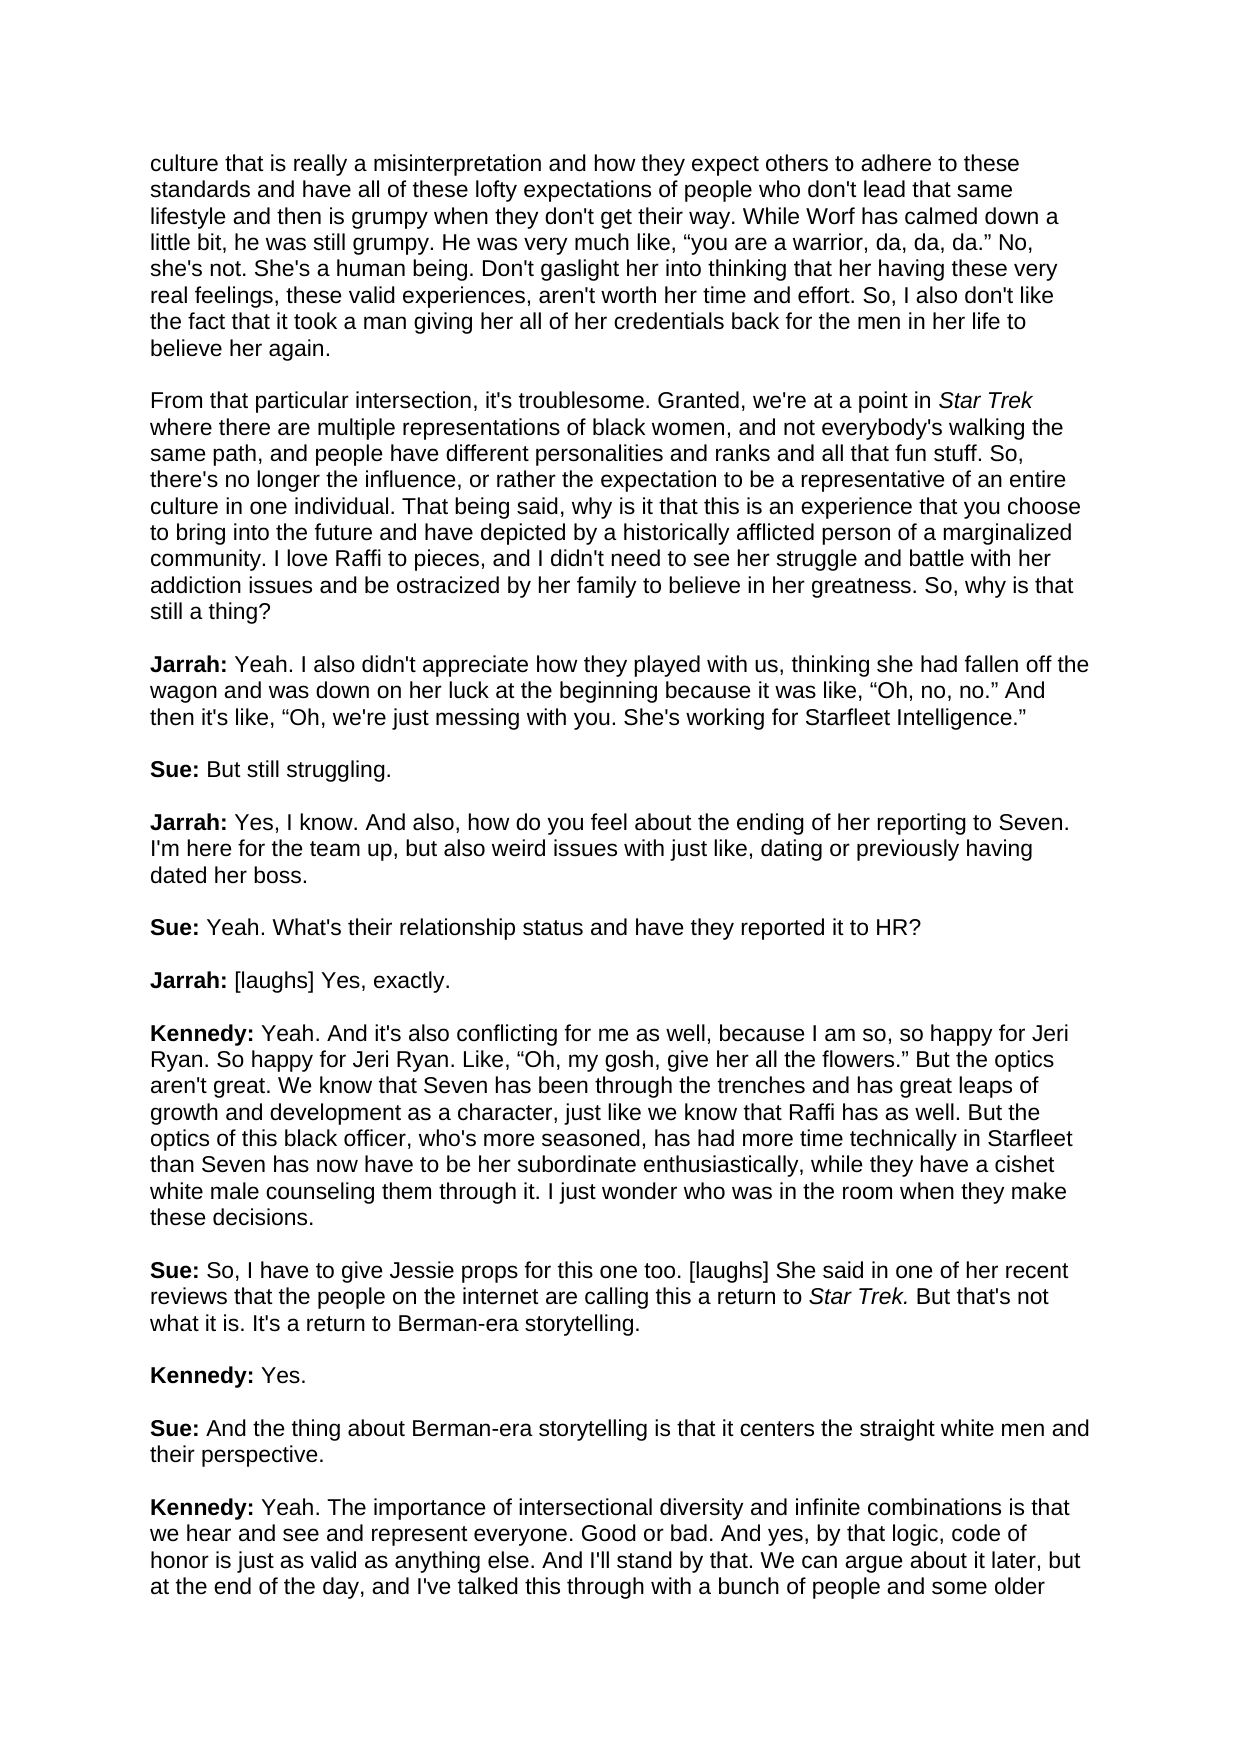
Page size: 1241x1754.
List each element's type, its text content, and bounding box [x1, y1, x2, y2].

text Kennedy: Yes. [150, 1362, 1090, 1389]
text Jarrah: [laughs] Yes, exactly. [150, 967, 1090, 993]
text Jarrah: Yeah. I also didn't appreciate how they played with us, thinking she had fallen off the wagon and was down on her luck at the beginning because it was like, “Oh, no, no.” And then it's like, “Oh, we're just messing with you. She's working for Starfleet Intelligence.” [150, 651, 1090, 730]
text Jarrah: Yes, I know. And also, how do you feel about the ending of her reporting to Seven. I'm here for the team up, but also weird issues with just like, dating or previously having dated her boss. [150, 809, 1090, 888]
text Kennedy: Yeah. And it's also conflicting for me as well, because I am so, so happy for Jeri Ryan. So happy for Jeri Ryan. Like, “Oh, my gosh, give her all the flowers.” But the optics aren't great. We know that Seven has been through the trenches and has great leaps of growth and development as a character, just like we know that Raffi has as well. But the optics of this black officer, who's more seasoned, has had more time technically in Starfleet than Seven has now have to be her subordinate enthusiastically, while they have a cishet white male counseling them through it. I just wonder who was in the room when they make these decisions. [150, 1020, 1090, 1231]
text Sue: Yeah. What's their relationship status and have they reported it to HR? [150, 914, 1090, 941]
text Sue: So, I have to give Jessie props for this one too. [laughs] She said in one of her recent reviews that the people on the internet are calling this a return to Star Trek. But that's not what it is. It's a return to Berman-era storytelling. [150, 1257, 1090, 1336]
text Sue: But still struggling. [150, 756, 1090, 782]
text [150, 1494, 1090, 1599]
text From that particular intersection, it's troublesome. Granted, we're at a point in Star Trek where there are multiple representations of black women, and not everybody's walking the same path, and people have different personalities and ranks and all that fun stuff. So, there's no longer the influence, or rather the expectation to be a representative of an entire culture in one individual. That being said, why is it that this is an experience that you choose to bring into the future and have depicted by a historically afflicted person of a marginalized community. I love Raffi to pieces, and I didn't need to see her struggle and battle with her addiction issues and be ostracized by her family to believe in her greatness. So, why is that still a thing? [150, 387, 1090, 624]
text Sue: And the thing about Berman-era storytelling is that it centers the straight white men and their perspective. [150, 1415, 1090, 1468]
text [150, 150, 1090, 361]
